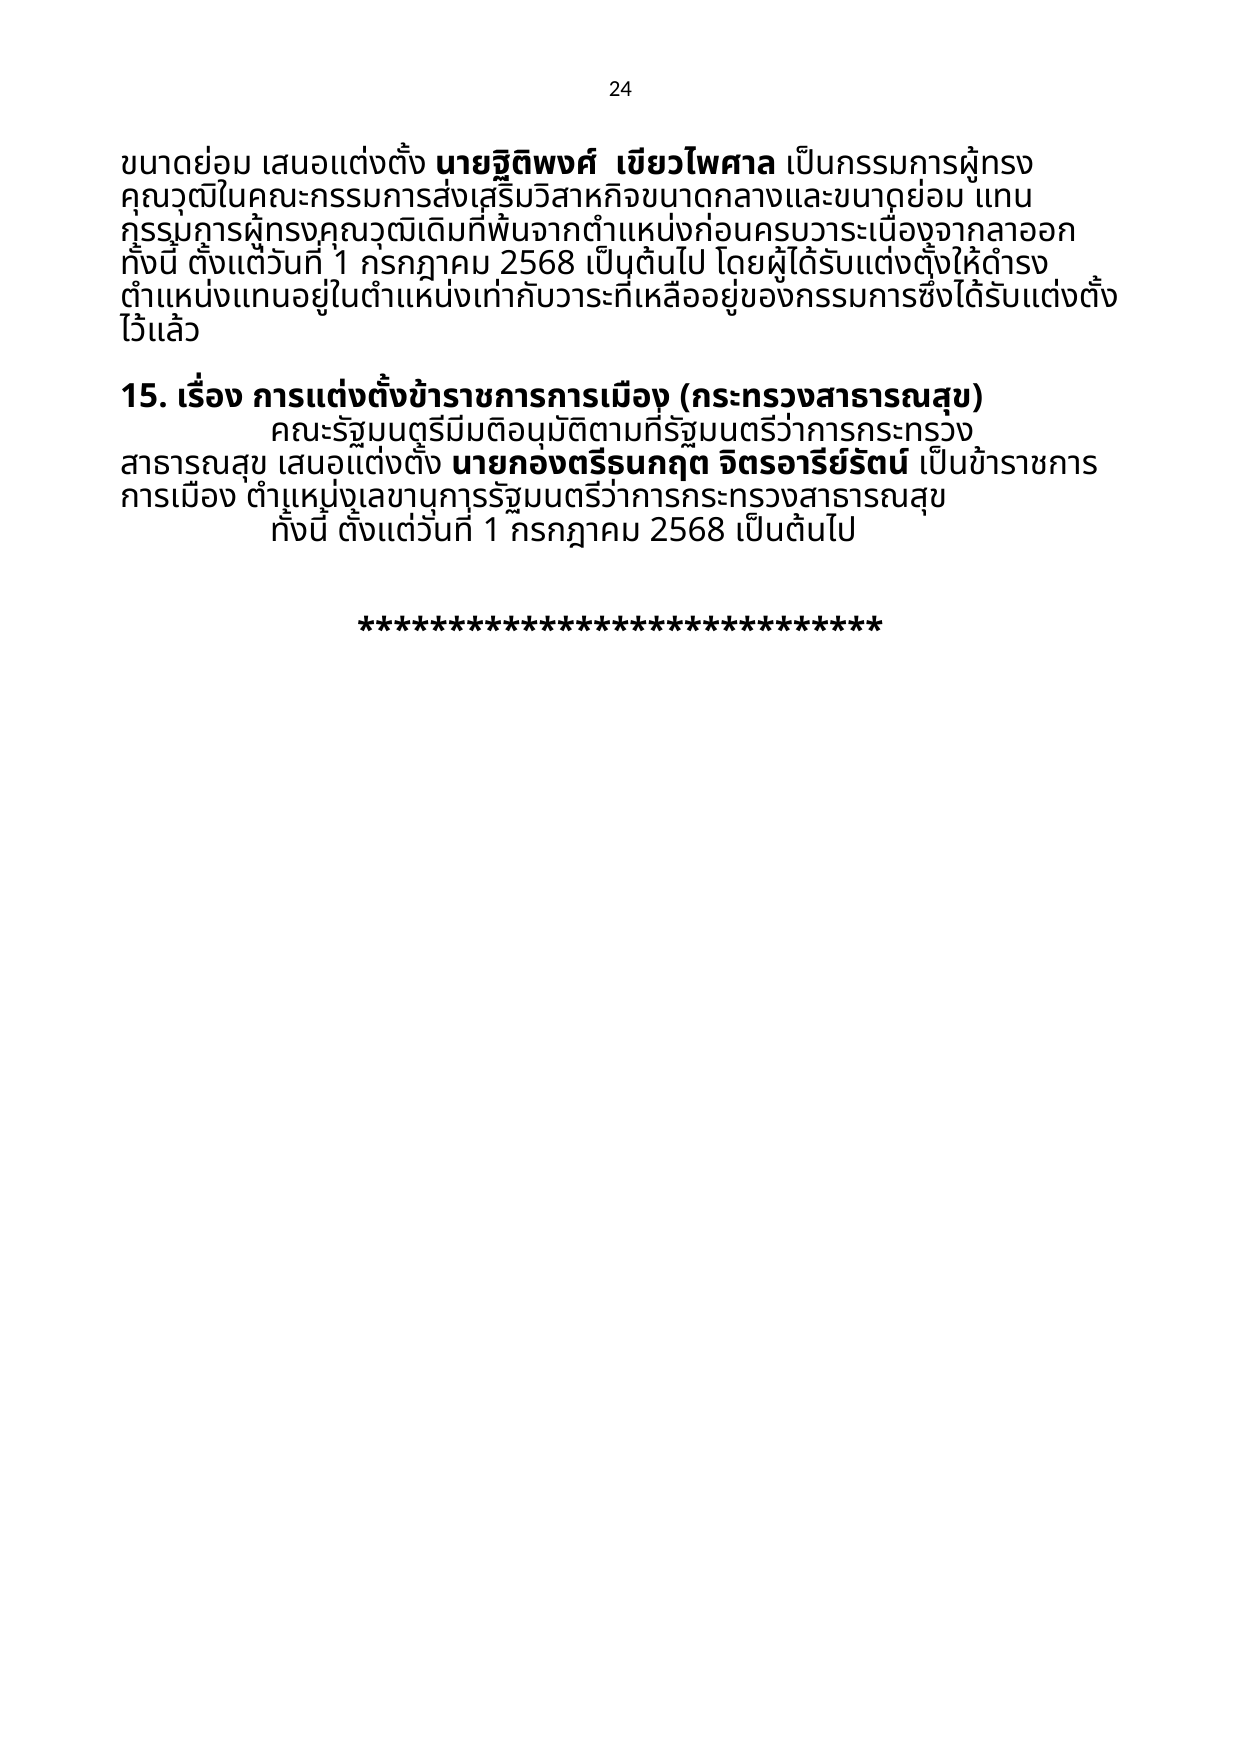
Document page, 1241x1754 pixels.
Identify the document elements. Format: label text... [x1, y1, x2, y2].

text คณะรัฐมนตรีมีมติอนุมัติตามที่รัฐมนตรีว่าการกระทรวงสาธารณสุข เสนอแต่งตั้ง นายกองตรีธนกฤต จิตรอารีย์รัตน์ เป็นข้าราชการการเมือง ตำแหน่งเลขานุการรัฐมนตรีว่าการกระทรวงสาธารณสุข [120, 414, 1120, 514]
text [120, 148, 1120, 348]
text 15. เรื่อง การแต่งตั้งข้าราชการการเมือง (กระทรวงสาธารณสุข) [120, 381, 1120, 414]
text ***************************** [120, 614, 1120, 648]
text ทั้งนี้ ตั้งแต่วันที่ 1 กรกฎาคม 2568 เป็นต้นไป [120, 514, 1120, 548]
